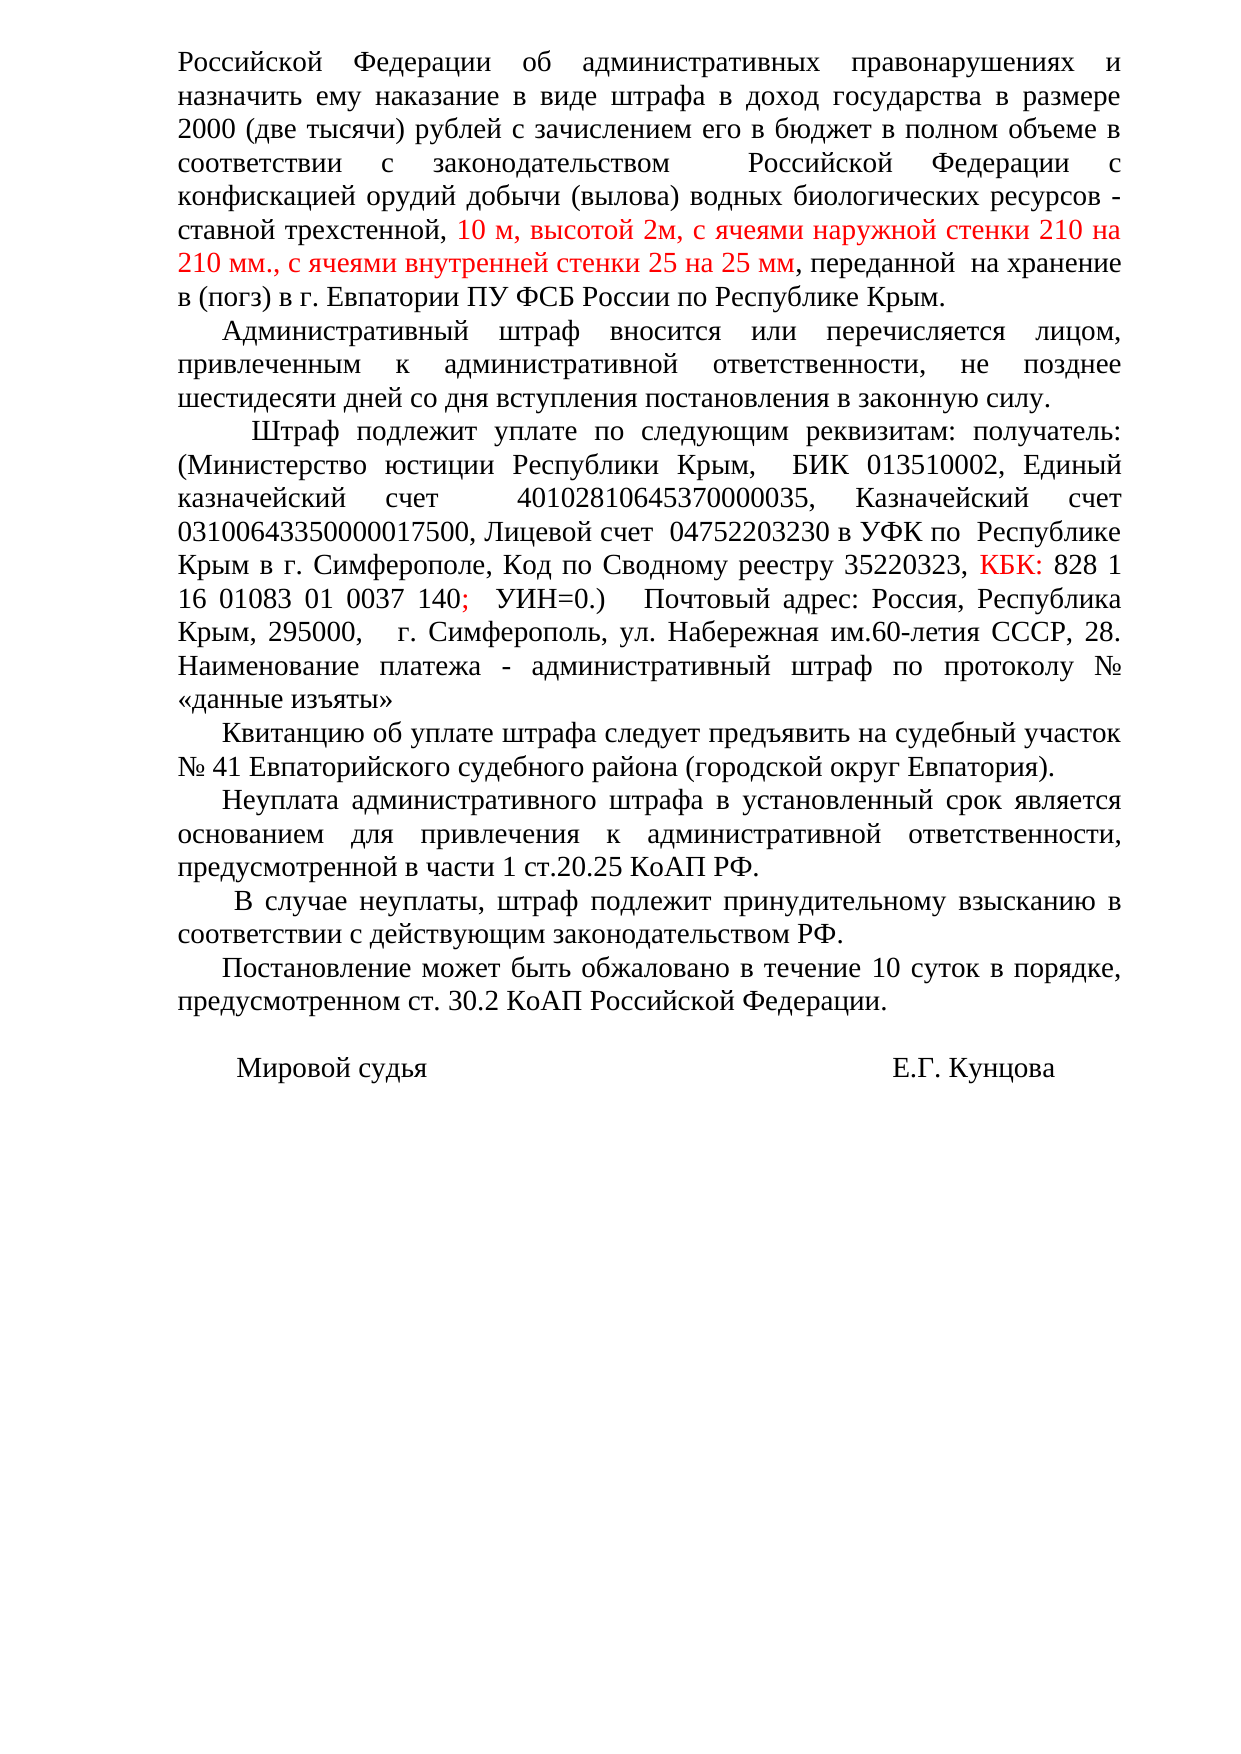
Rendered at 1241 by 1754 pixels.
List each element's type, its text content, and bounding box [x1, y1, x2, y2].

text Штраф подлежит уплате по следующим реквизитам: получатель: (Министерство юстиции Республики Крым, БИК 013510002, Единый казначейский счет 40102810645370000035, Казначейский счет 03100643350000017500, Лицевой счет 04752203230 в УФК по Республике Крым в г. Симферополе, Код по Сводному реестру 35220323, КБК: 828 1 16 01083 01 0037 140; УИН=0.) Почтовый адрес: Россия, Республика Крым, 295000, г. Симферополь, ул. Набережная им.60-летия СССР, 28. Наименование платежа - административный штраф по протоколу № «данные изъяты» [177, 413, 1122, 715]
text Квитанцию об уплате штрафа следует предъявить на судебный участок № 41 Евпаторийского судебного района (городской округ Евпатория). [177, 715, 1122, 782]
text Административный штраф вносится или перечисляется лицом, привлеченным к административной ответственности, не позднее шестидесяти дней со дня вступления постановления в законную силу. [177, 313, 1122, 413]
text Неуплата административного штрафа в установленный срок является основанием для привлечения к административной ответственности, предусмотренной в части 1 ст.20.25 КоАП РФ. [177, 782, 1122, 883]
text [177, 44, 1122, 313]
text В случае неуплаты, штраф подлежит принудительному взысканию в соответствии с действующим законодательством РФ. [177, 883, 1122, 950]
text Мировой судья Е.Г. Кунцова [177, 1051, 1122, 1084]
text Постановление может быть обжаловано в течение 10 суток в порядке, предусмотренном ст. 30.2 КоАП Российской Федерации. [177, 950, 1122, 1017]
